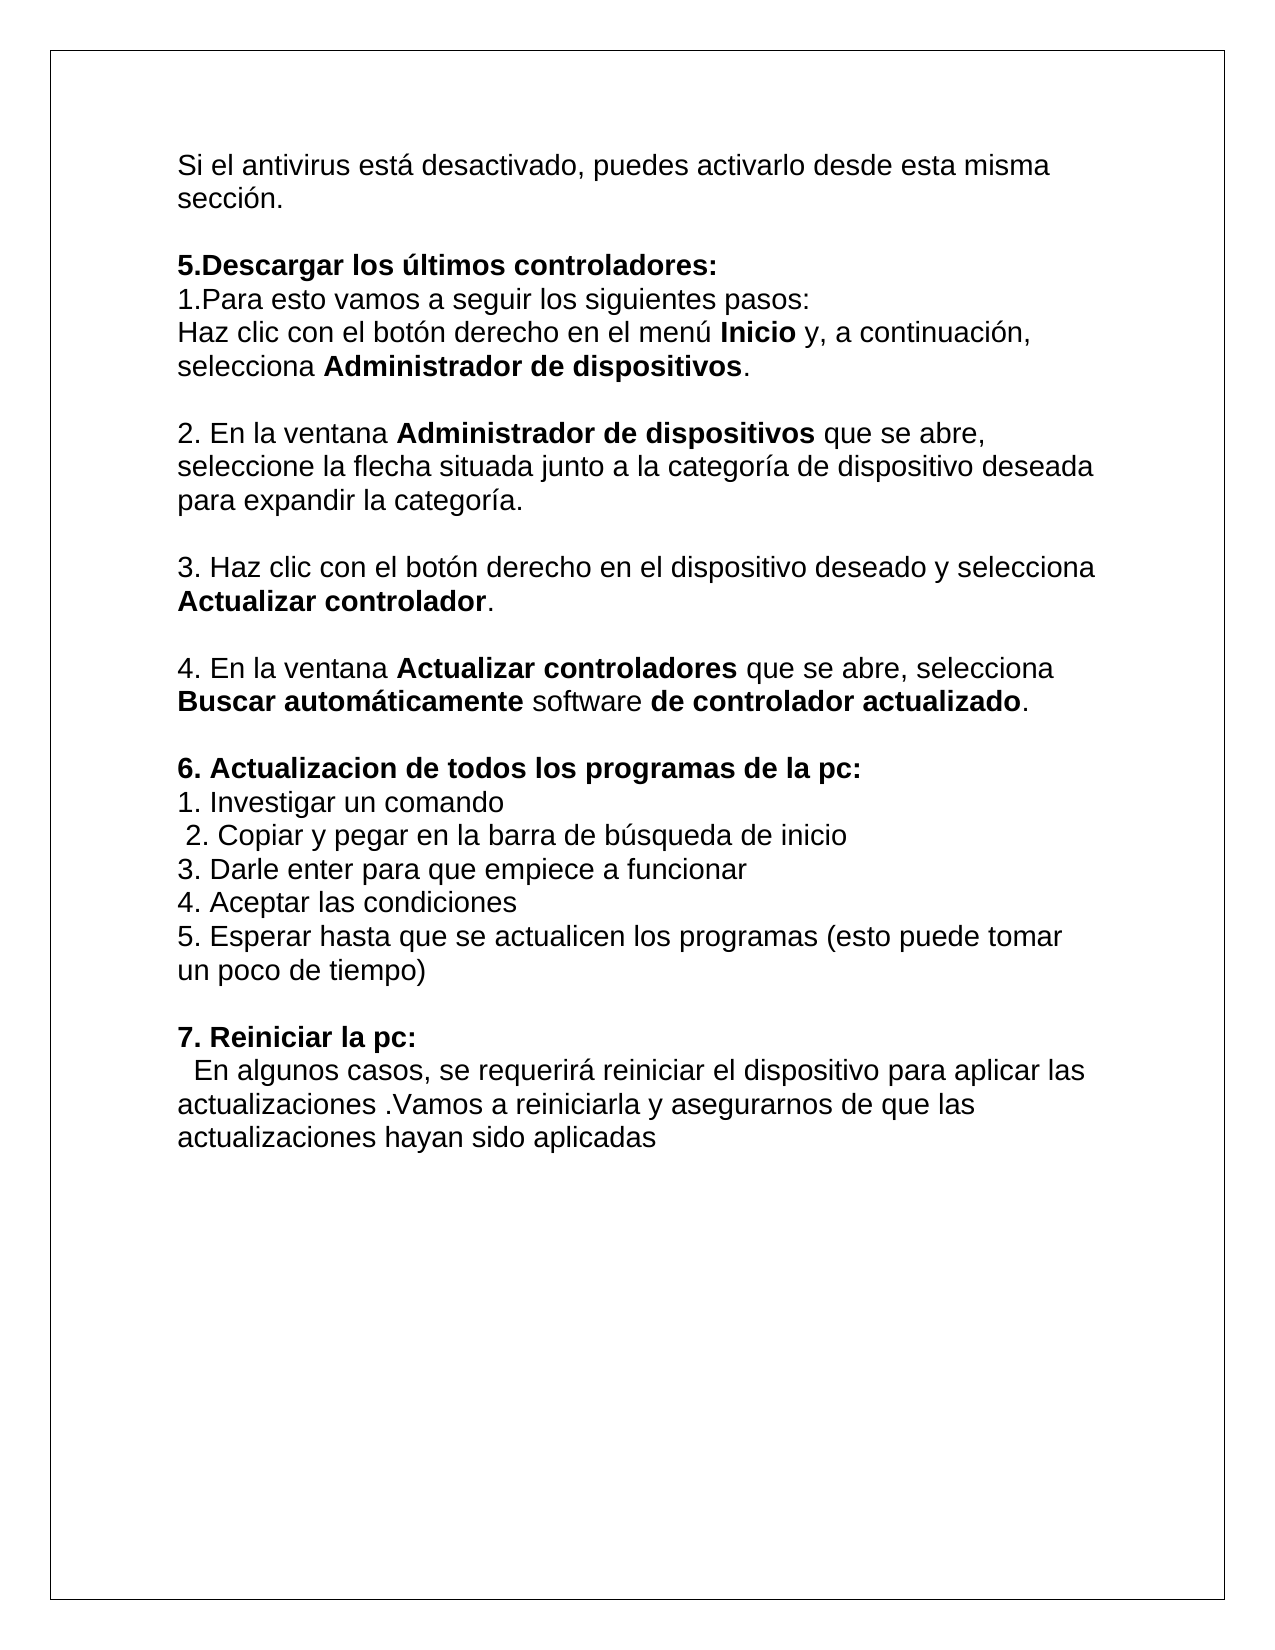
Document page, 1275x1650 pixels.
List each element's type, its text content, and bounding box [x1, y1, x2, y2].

text 2. Copiar y pegar en la barra de búsqueda de inicio [177, 818, 1098, 852]
text Haz clic con el botón derecho en el menú Inicio y, a continuación, selecciona Administrador de dispositivos. [177, 315, 1098, 382]
text 2. En la ventana Administrador de dispositivos que se abre, seleccione la flecha situada junto a la categoría de dispositivo deseada para expandir la categoría. [177, 416, 1098, 517]
text 1. Investigar un comando [177, 785, 1098, 818]
text 3. Darle enter para que empiece a funcionar [177, 852, 1098, 886]
text 7. Reiniciar la pc: [177, 1020, 1098, 1053]
text 5.Descargar los últimos controladores: [177, 248, 1098, 282]
text 4. Aceptar las condiciones [177, 886, 1098, 919]
text Si el antivirus está desactivado, puedes activarlo desde esta misma sección. [177, 148, 1098, 215]
text 4. En la ventana Actualizar controladores que se abre, selecciona Buscar automáticamente software de controlador actualizado. [177, 651, 1098, 718]
text 6. Actualizacion de todos los programas de la pc: [177, 751, 1098, 785]
text 3. Haz clic con el botón derecho en el dispositivo deseado y selecciona Actualizar controlador. [177, 550, 1098, 617]
text 1.Para esto vamos a seguir los siguientes pasos: [177, 282, 1098, 315]
text 5. Esperar hasta que se actualicen los programas (esto puede tomar un poco de tiempo) [177, 919, 1098, 986]
text En algunos casos, se requerirá reiniciar el dispositivo para aplicar las actualizaciones .Vamos a reiniciarla y asegurarnos de que las actualizaciones hayan sido aplicadas [177, 1053, 1098, 1154]
